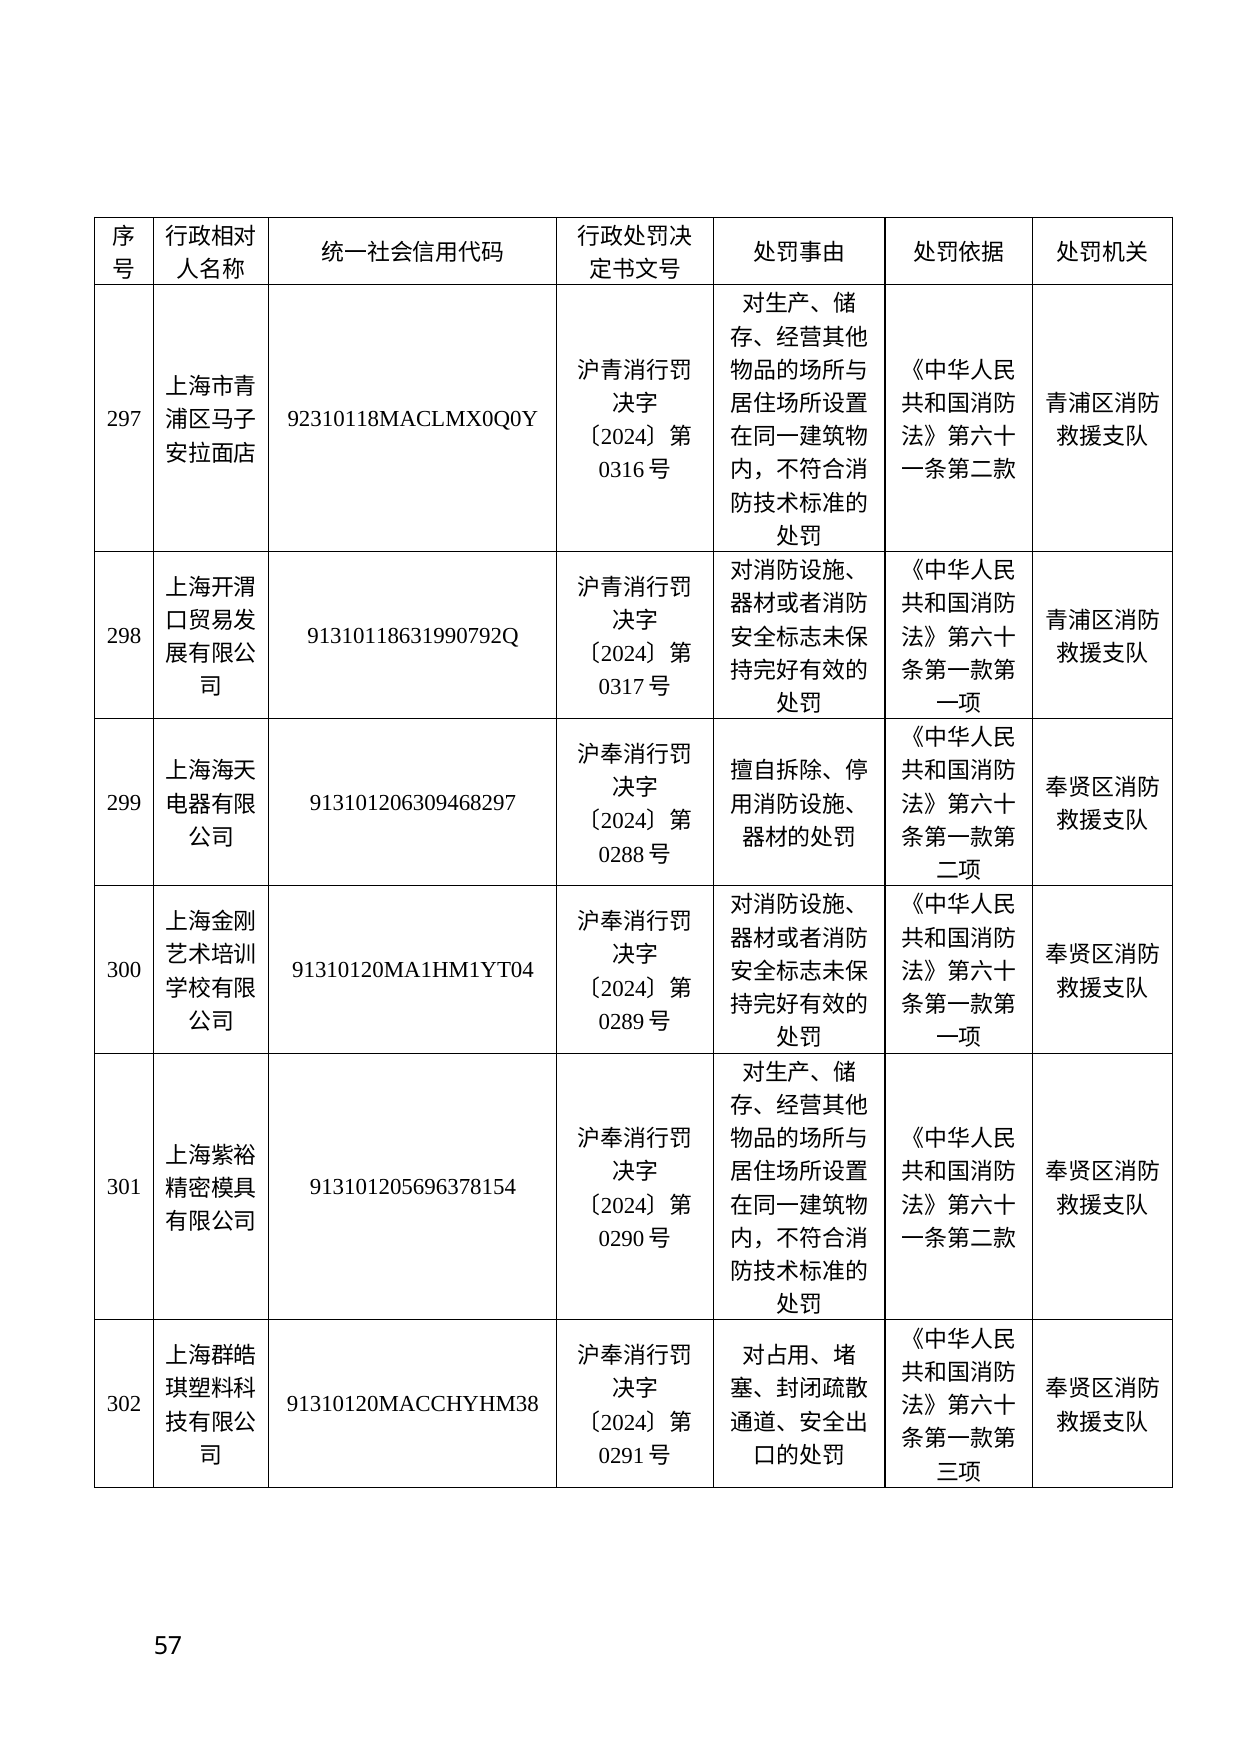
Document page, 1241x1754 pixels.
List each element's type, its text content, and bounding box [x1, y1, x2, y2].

table_cell 奉贤区消防救援支队 [1033, 1054, 1172, 1319]
table_cell 297 [95, 285, 153, 551]
table_header 序号 [95, 218, 153, 284]
table_cell 302 [95, 1320, 153, 1487]
table_cell 对占用、堵塞、封闭疏散通道、安全出口的处罚 [714, 1320, 884, 1487]
table_cell 300 [95, 886, 153, 1052]
table_header 处罚事由 [714, 218, 884, 284]
table_cell 298 [95, 552, 153, 718]
table_cell 913101205696378154 [269, 1054, 556, 1319]
table_cell 上海开渭口贸易发展有限公司 [154, 552, 268, 718]
table_cell 《中华人民共和国消防法》第六十条第一款第一项 [886, 552, 1032, 718]
table_cell 沪奉消行罚决字〔2024〕第0291号 [557, 1320, 713, 1487]
table_header 处罚依据 [886, 218, 1032, 284]
table_cell 《中华人民共和国消防法》第六十条第一款第三项 [886, 1320, 1032, 1487]
table_header 统一社会信用代码 [269, 218, 556, 284]
table_cell 沪青消行罚决字〔2024〕第0316号 [557, 285, 713, 551]
table_cell 上海市青浦区马子安拉面店 [154, 285, 268, 551]
table_cell 擅自拆除、停用消防设施、器材的处罚 [714, 719, 884, 885]
table_cell 青浦区消防救援支队 [1033, 285, 1172, 551]
table_cell 对生产、储存、经营其他物品的场所与居住场所设置在同一建筑物内，不符合消防技术标准的处罚 [714, 285, 884, 551]
table_cell 对生产、储存、经营其他物品的场所与居住场所设置在同一建筑物内，不符合消防技术标准的处罚 [714, 1054, 884, 1319]
table_cell 301 [95, 1054, 153, 1319]
table_cell 沪奉消行罚决字〔2024〕第0288号 [557, 719, 713, 885]
table_cell 92310118MACLMX0Q0Y [269, 285, 556, 551]
table_cell 上海海天电器有限公司 [154, 719, 268, 885]
table_header 行政处罚决定书文号 [557, 218, 713, 284]
table_cell 913101206309468297 [269, 719, 556, 885]
table_cell 91310120MACCHYHM38 [269, 1320, 556, 1487]
table_cell 《中华人民共和国消防法》第六十条第一款第二项 [886, 719, 1032, 885]
table_header 处罚机关 [1033, 218, 1172, 284]
table_cell 91310120MA1HM1YT04 [269, 886, 556, 1052]
table_cell 沪奉消行罚决字〔2024〕第0289号 [557, 886, 713, 1052]
table_cell 299 [95, 719, 153, 885]
table_cell 上海金刚艺术培训学校有限公司 [154, 886, 268, 1052]
table_cell 对消防设施、器材或者消防安全标志未保持完好有效的处罚 [714, 552, 884, 718]
table_cell 奉贤区消防救援支队 [1033, 886, 1172, 1052]
table_cell 91310118631990792Q [269, 552, 556, 718]
table_cell 青浦区消防救援支队 [1033, 552, 1172, 718]
table_header 行政相对人名称 [154, 218, 268, 284]
table_cell 奉贤区消防救援支队 [1033, 1320, 1172, 1487]
table_cell 《中华人民共和国消防法》第六十条第一款第一项 [886, 886, 1032, 1052]
table_cell 奉贤区消防救援支队 [1033, 719, 1172, 885]
table_cell 上海群皓琪塑料科技有限公司 [154, 1320, 268, 1487]
table_cell 上海紫裕精密模具有限公司 [154, 1054, 268, 1319]
table_cell 对消防设施、器材或者消防安全标志未保持完好有效的处罚 [714, 886, 884, 1052]
table_cell 《中华人民共和国消防法》第六十一条第二款 [886, 285, 1032, 551]
table_cell 沪奉消行罚决字〔2024〕第0290号 [557, 1054, 713, 1319]
table_cell 沪青消行罚决字〔2024〕第0317号 [557, 552, 713, 718]
table_cell 《中华人民共和国消防法》第六十一条第二款 [886, 1054, 1032, 1319]
